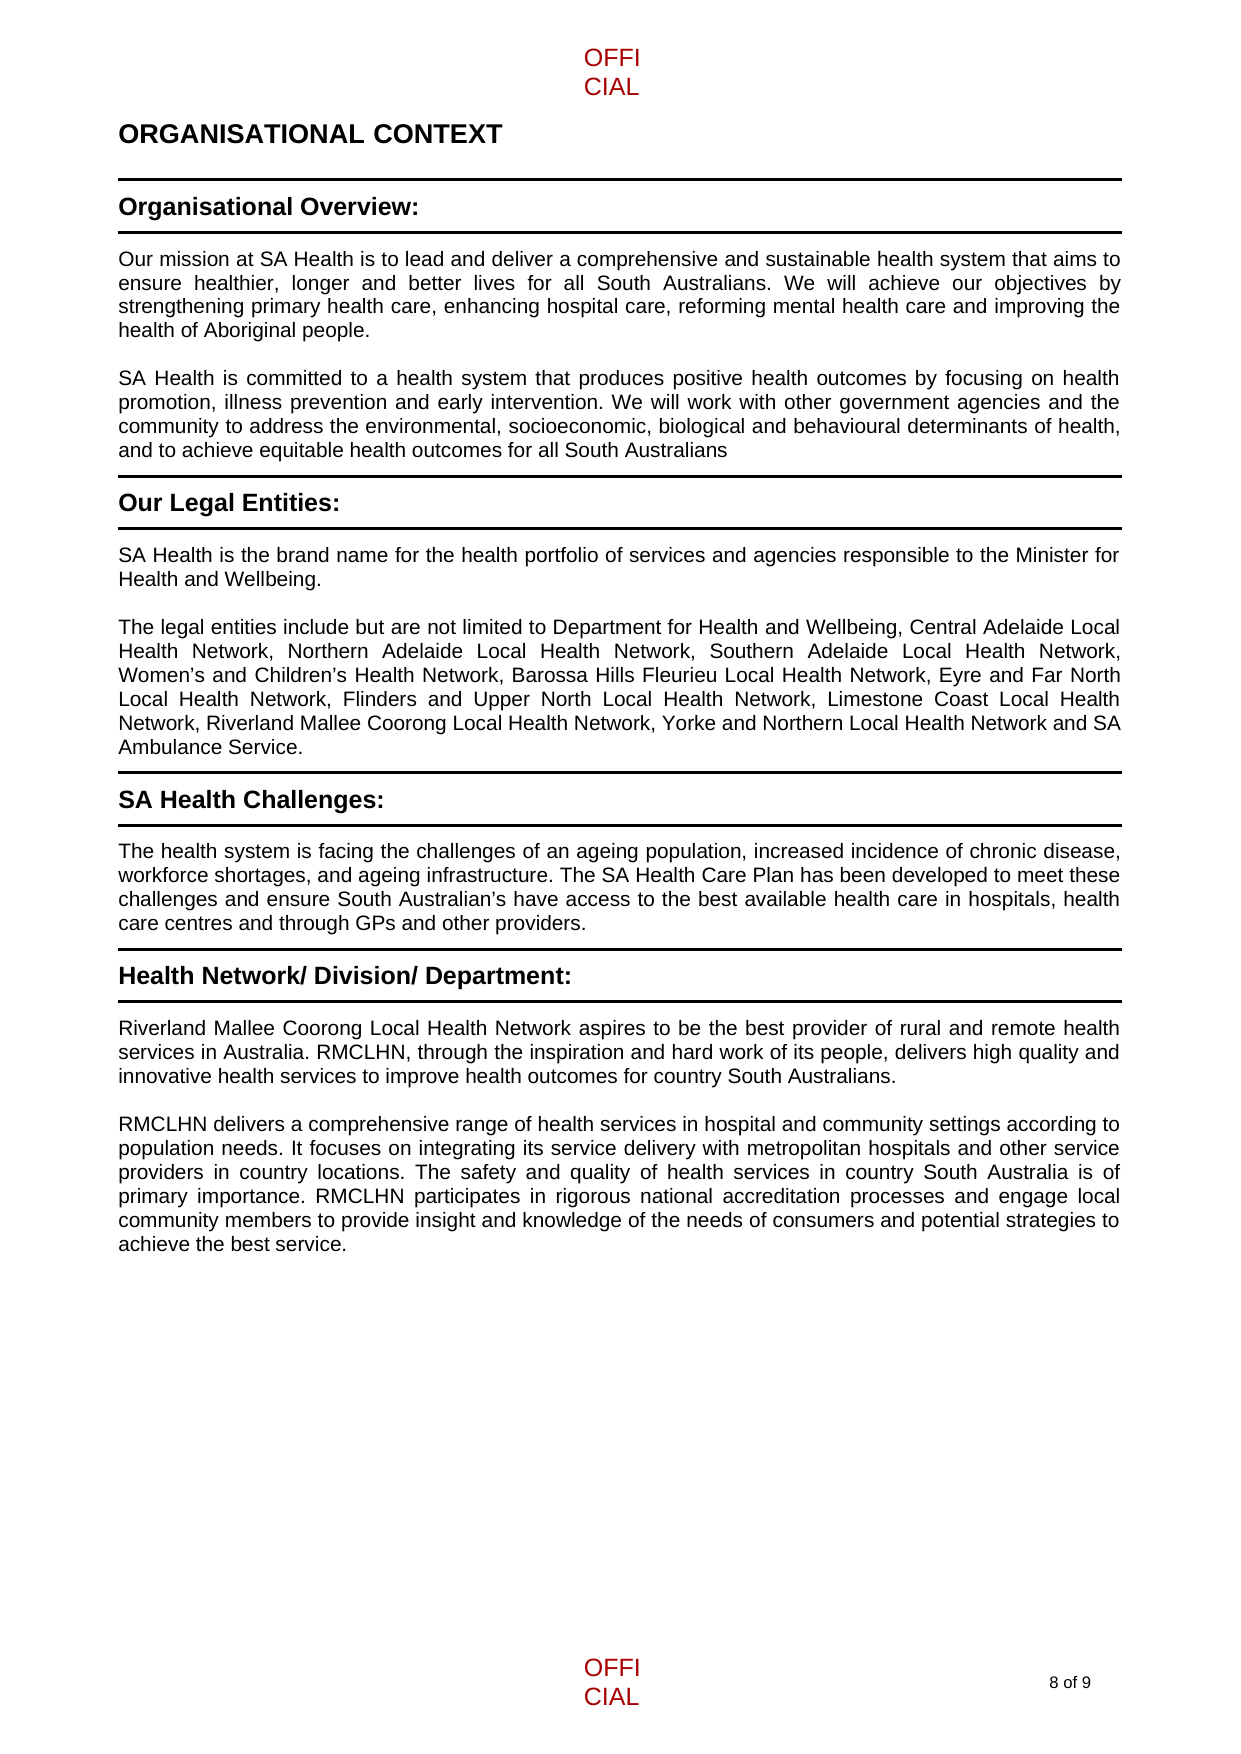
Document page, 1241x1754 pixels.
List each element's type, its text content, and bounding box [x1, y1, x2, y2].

text Health Network/ Division/ Department: [118, 951, 1122, 1000]
text Our Legal Entities: [118, 478, 1122, 527]
text Organisational Overview: [118, 181, 1122, 231]
text The legal entities include but are not limited to Department for Health and Wellbeing, Central Adelaide Local Health Network, Northern Adelaide Local Health Network, Southern Adelaide Local Health Network, Women’s and Children’s Health Network, Barossa Hills Fleurieu Local Health Network, Eyre and Far North Local Health Network, Flinders and Upper North Local Health Network, Limestone Coast Local Health Network, Riverland Mallee Coorong Local Health Network, Yorke and Northern Local Health Network and SA Ambulance Service. [118, 615, 1122, 758]
text SA Health Challenges: [118, 774, 1122, 824]
text ORGANISATIONAL CONTEXT [118, 118, 1122, 149]
text Our mission at SA Health is to lead and deliver a comprehensive and sustainable health system that aims to ensure healthier, longer and better lives for all South Australians. We will achieve our objectives by strengthening primary health care, enhancing hospital care, reforming mental health care and improving the health of Aboriginal people. [118, 246, 1122, 342]
text RMCLHN delivers a comprehensive range of health services in hospital and community settings according to population needs. It focuses on integrating its service delivery with metropolitan hospitals and other service providers in country locations. The safety and quality of health services in country South Australia is of primary importance. RMCLHN participates in rigorous national accreditation processes and engage local community members to provide insight and knowledge of the needs of consumers and potential strategies to achieve the best service. [118, 1112, 1122, 1256]
text SA Health is committed to a health system that produces positive health outcomes by focusing on health promotion, illness prevention and early intervention. We will work with other government agencies and the community to address the environmental, socioeconomic, biological and behavioural determinants of health, and to achieve equitable health outcomes for all South Australians [118, 366, 1122, 462]
text The health system is facing the challenges of an ageing population, increased incidence of chronic disease, workforce shortages, and ageing infrastructure. The SA Health Care Plan has been developed to meet these challenges and ensure South Australian’s have access to the best available health care in hospitals, health care centres and through GPs and other providers. [118, 839, 1122, 935]
text SA Health is the brand name for the health portfolio of services and agencies responsible to the Minister for Health and Wellbeing. [118, 543, 1122, 591]
text Riverland Mallee Coorong Local Health Network aspires to be the best provider of rural and remote health services in Australia. RMCLHN, through the inspiration and hard work of its people, delivers high quality and innovative health services to improve health outcomes for country South Australians. [118, 1016, 1122, 1088]
